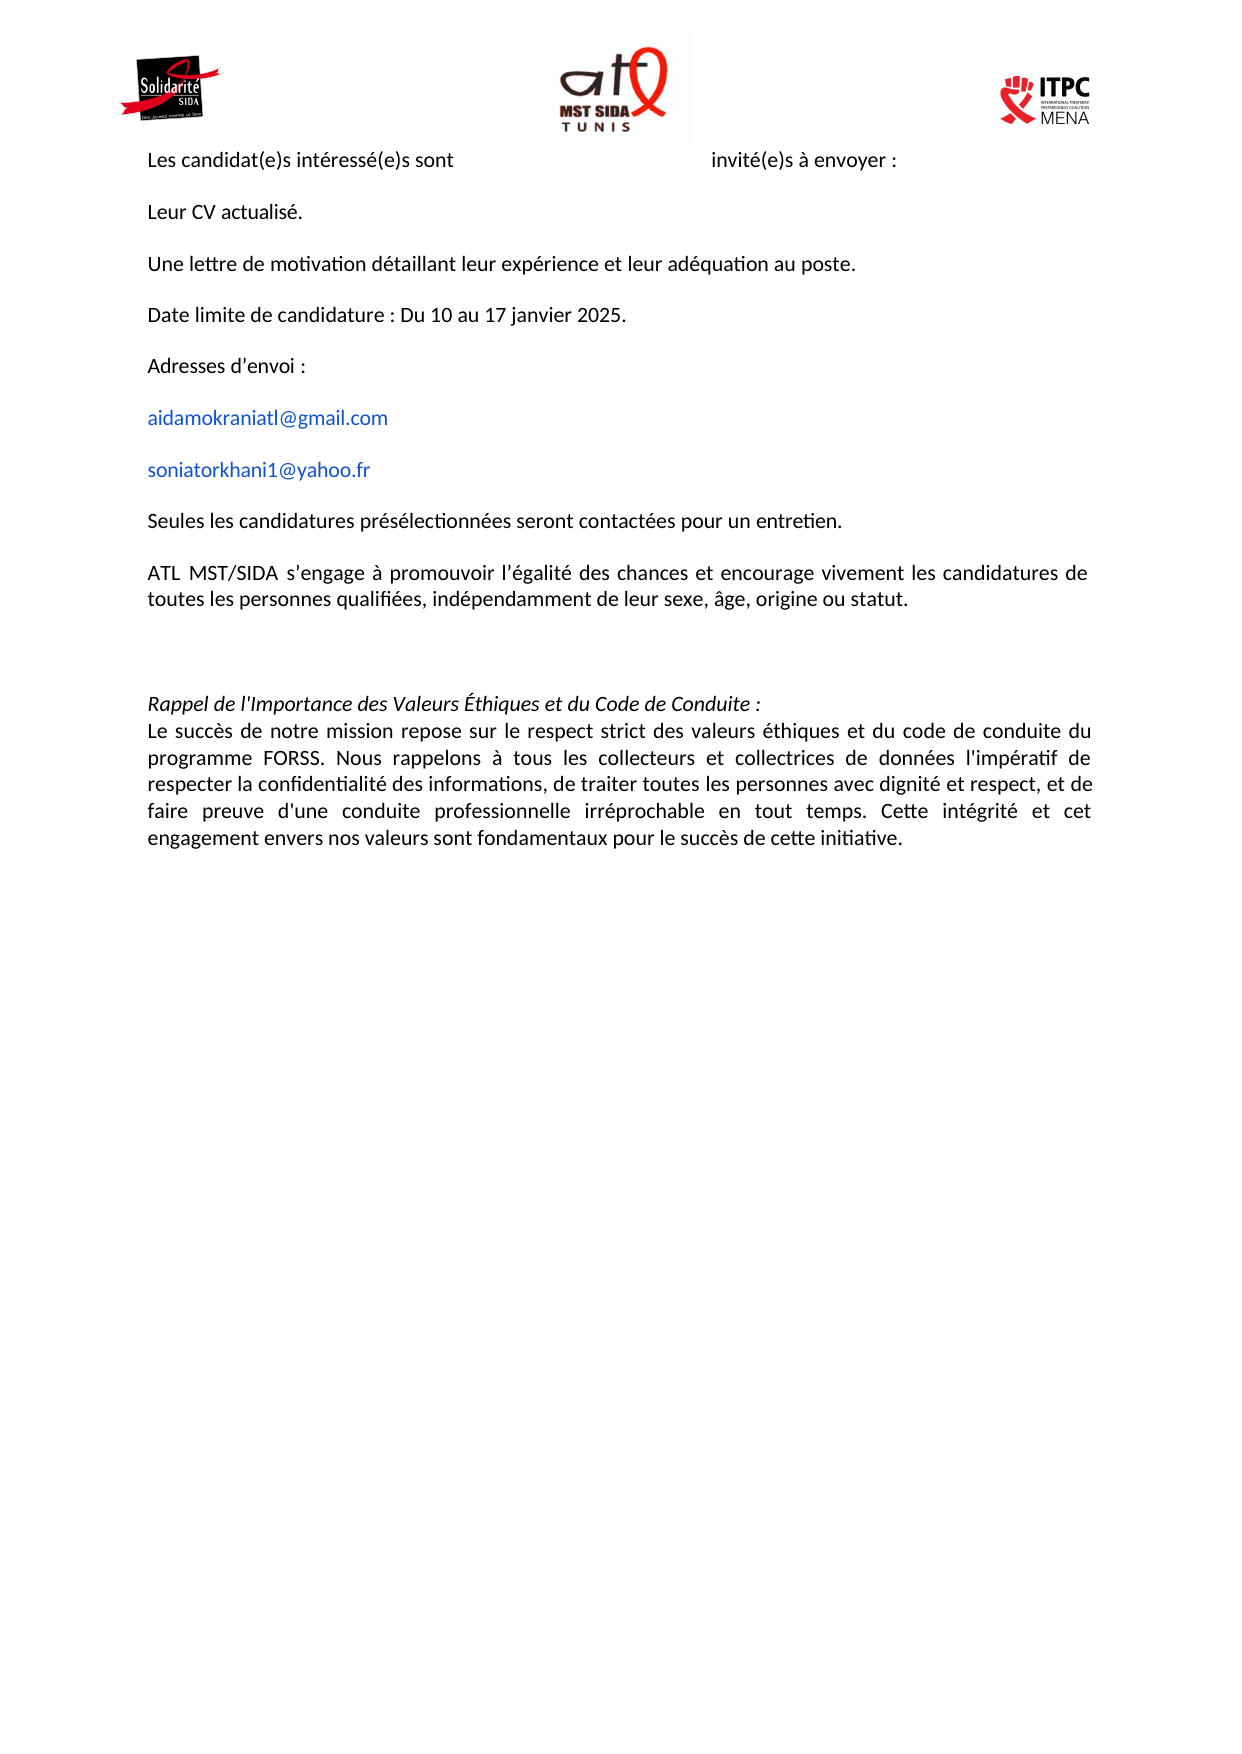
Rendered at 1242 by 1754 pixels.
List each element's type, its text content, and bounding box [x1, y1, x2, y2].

picture [1000, 76, 1090, 124]
text Le succès de notre mission repose sur le respect strict des valeurs éthiques et du code de conduite du programme FORSS. Nous rappelons à tous les collecteurs et collectrices de données l'impératif de respecter la confidentialité des informations, de traiter toutes les personnes avec dignité et respect, et de faire preuve d'une conduite professionnelle irréprochable en tout temps. Cette intégrité et cet engagement envers nos valeurs sont fondamentaux pour le succès de cette initiative. [147, 717, 1093, 850]
picture [535, 29, 693, 147]
picture [118, 54, 224, 122]
text Une lettre de motivation détaillant leur expérience et leur adéquation au poste. Date limite de candidature : Du 10 au 17 janvier 2025. [147, 250, 890, 328]
text Les candidat(e)s intéressé(e)s sont invité(e)s à envoyer : [147, 147, 1094, 173]
text ATL MST/SIDA s’engage à promouvoir l’égalité des chances et encourage vivement les candidatures de toutes les personnes qualifiées, indépendamment de leur sexe, âge, origine ou statut. [147, 559, 1094, 612]
text Adresses d’envoi : [147, 353, 1094, 379]
text Rappel de l'Importance des Valeurs Éthiques et du Code de Conduite : [147, 690, 1094, 717]
text Leur CV actualisé. [147, 198, 1094, 225]
text Seules les candidatures présélectionnées seront contactées pour un entretien. [147, 507, 1094, 534]
text aidamokraniatl@gmail.com soniatorkhani1@yahoo.fr [147, 404, 608, 482]
